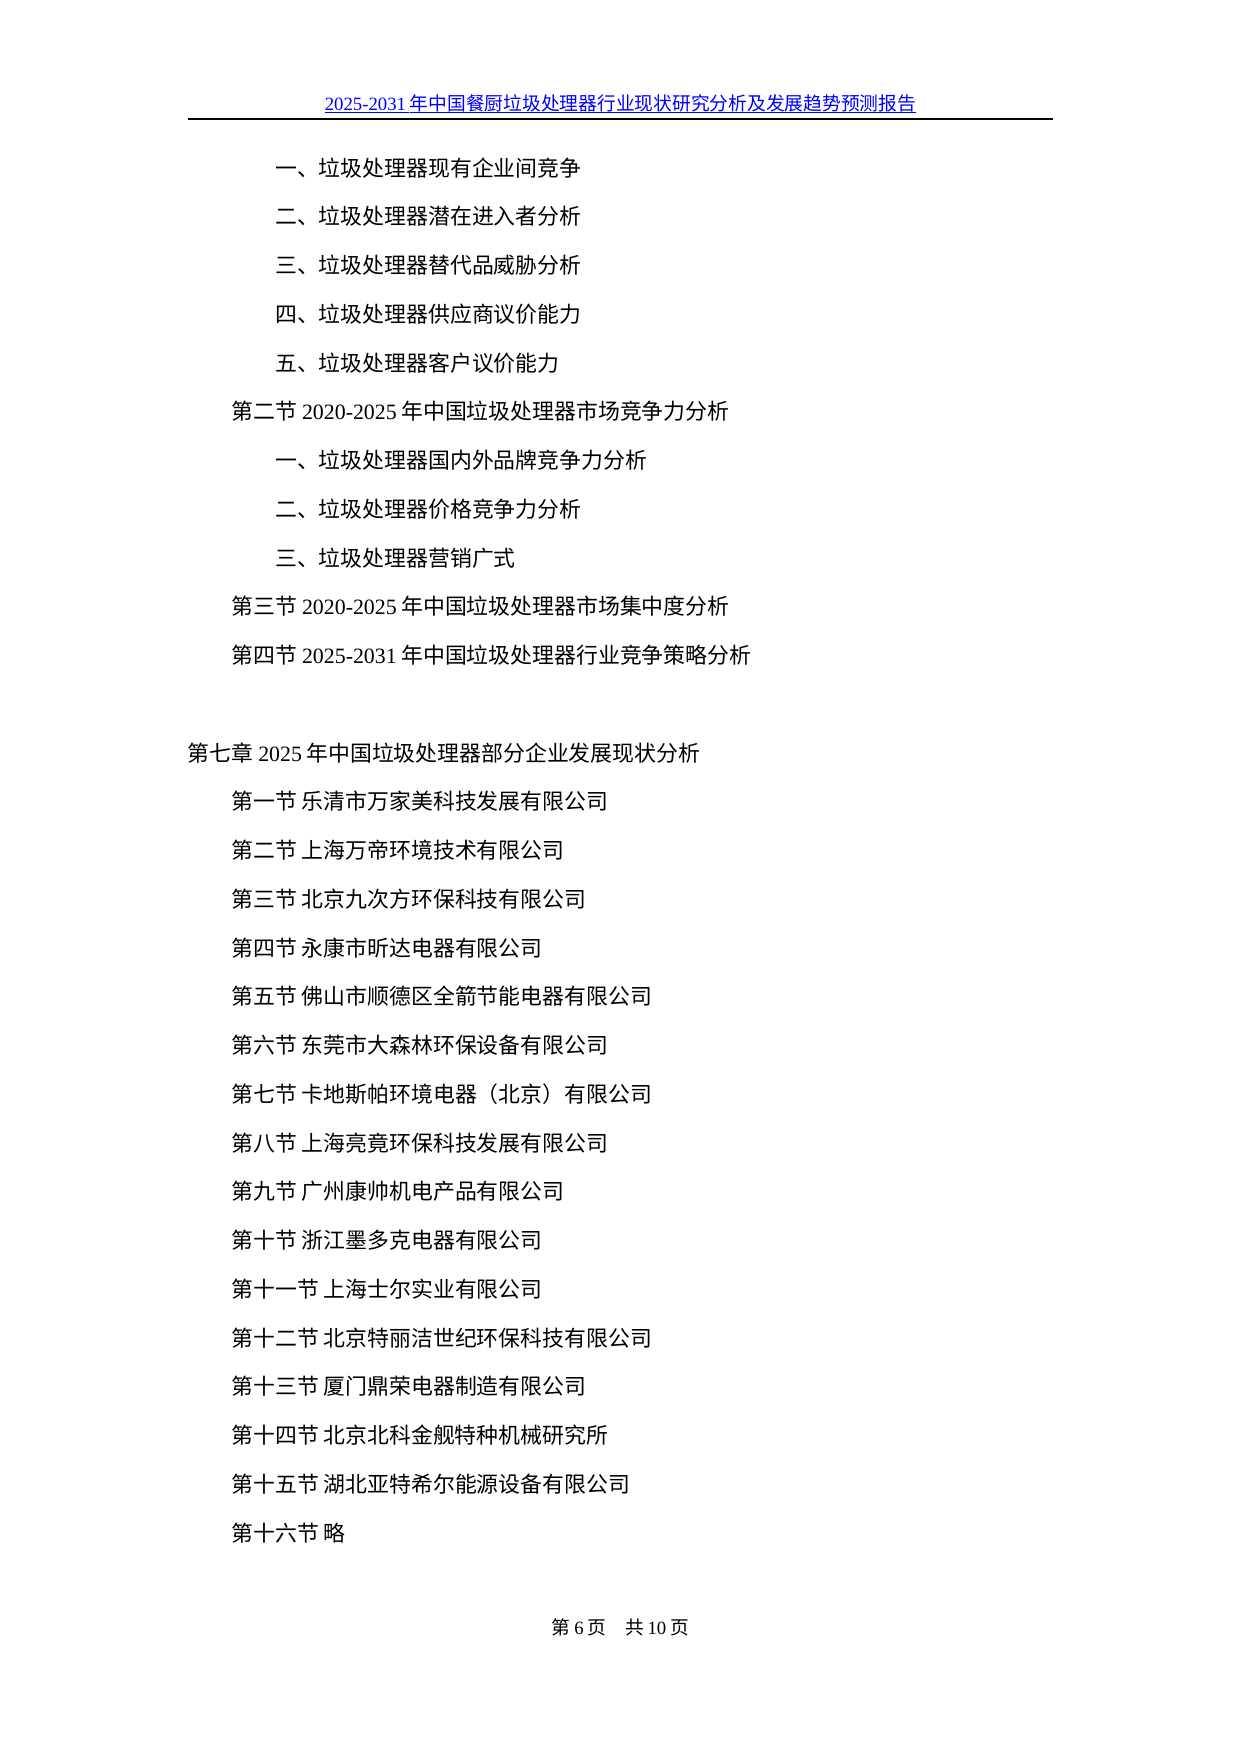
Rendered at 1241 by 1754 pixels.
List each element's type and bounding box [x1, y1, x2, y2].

text [187, 150, 1053, 1548]
